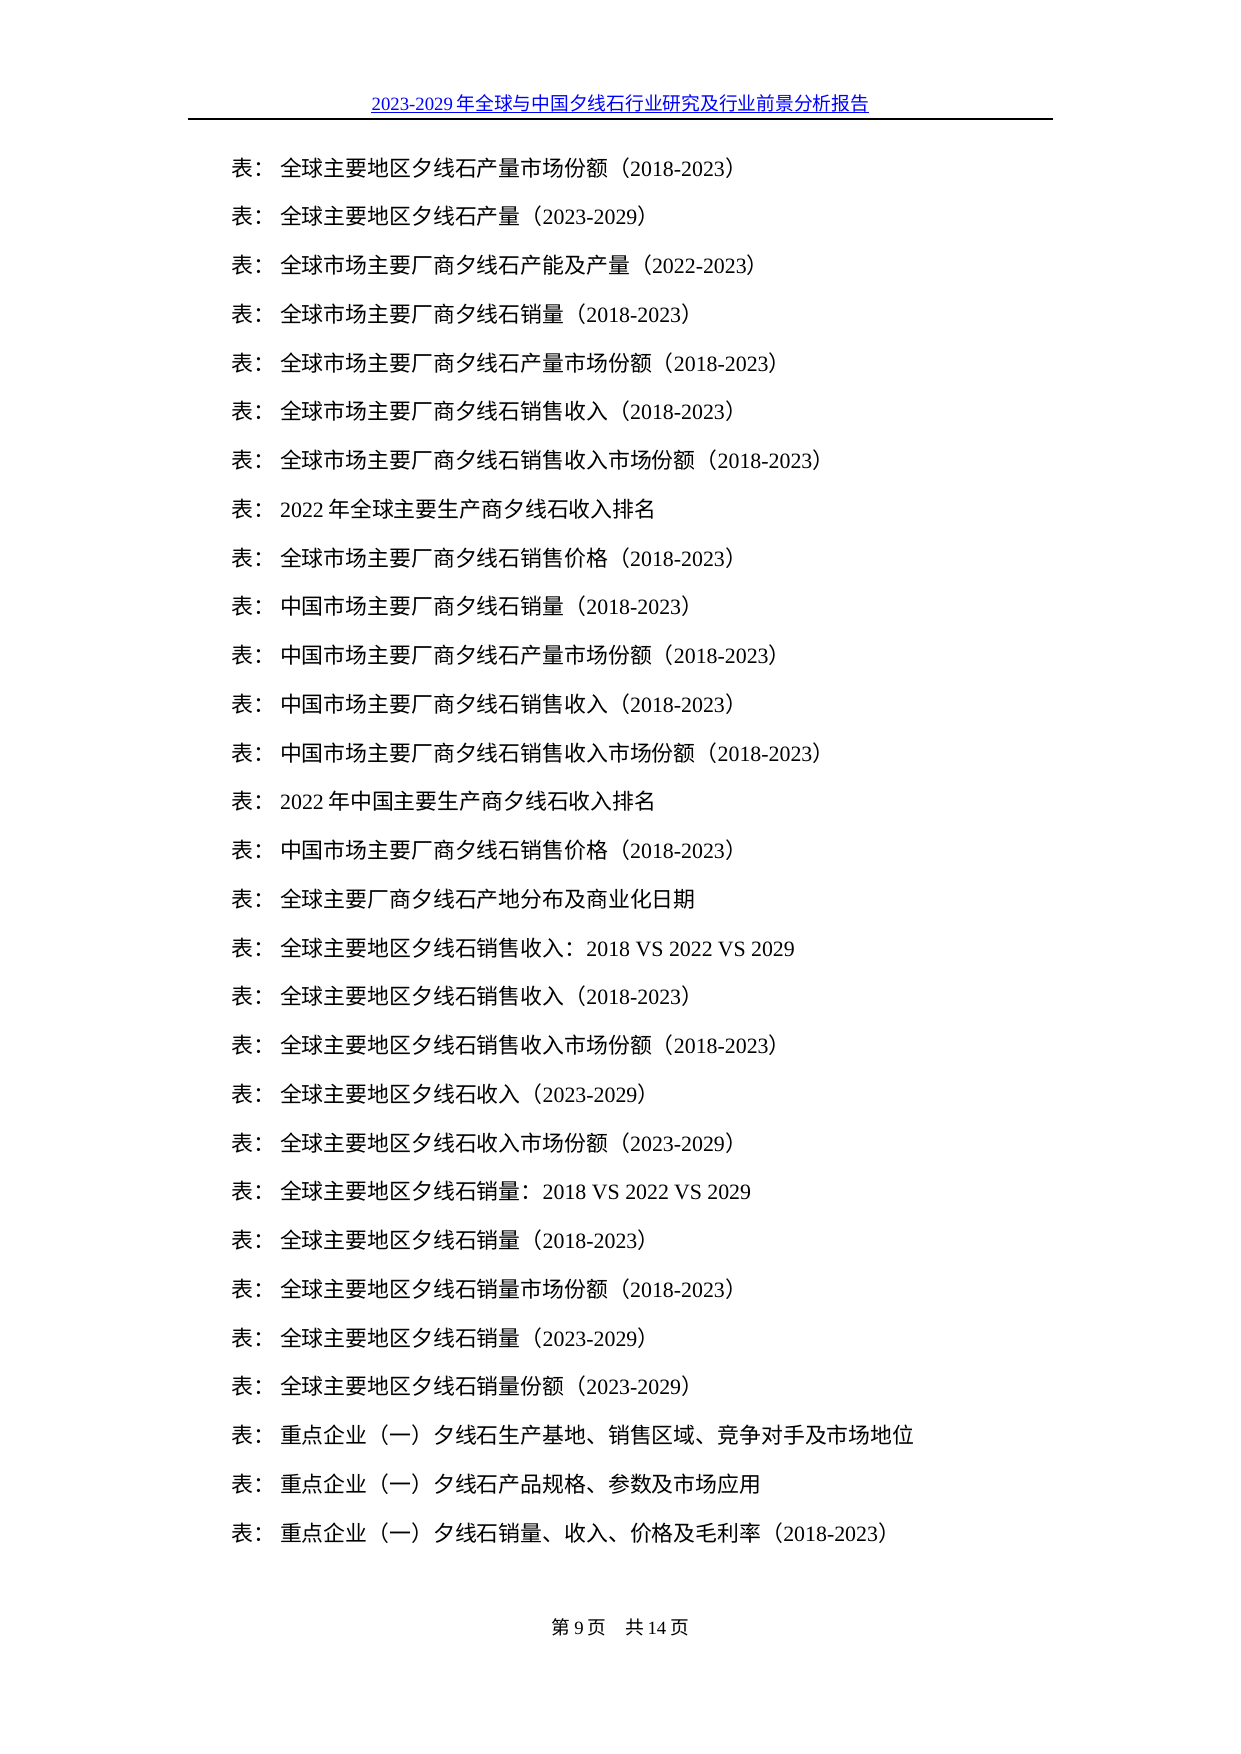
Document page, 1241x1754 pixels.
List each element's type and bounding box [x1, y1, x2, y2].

text [187, 150, 1053, 1548]
